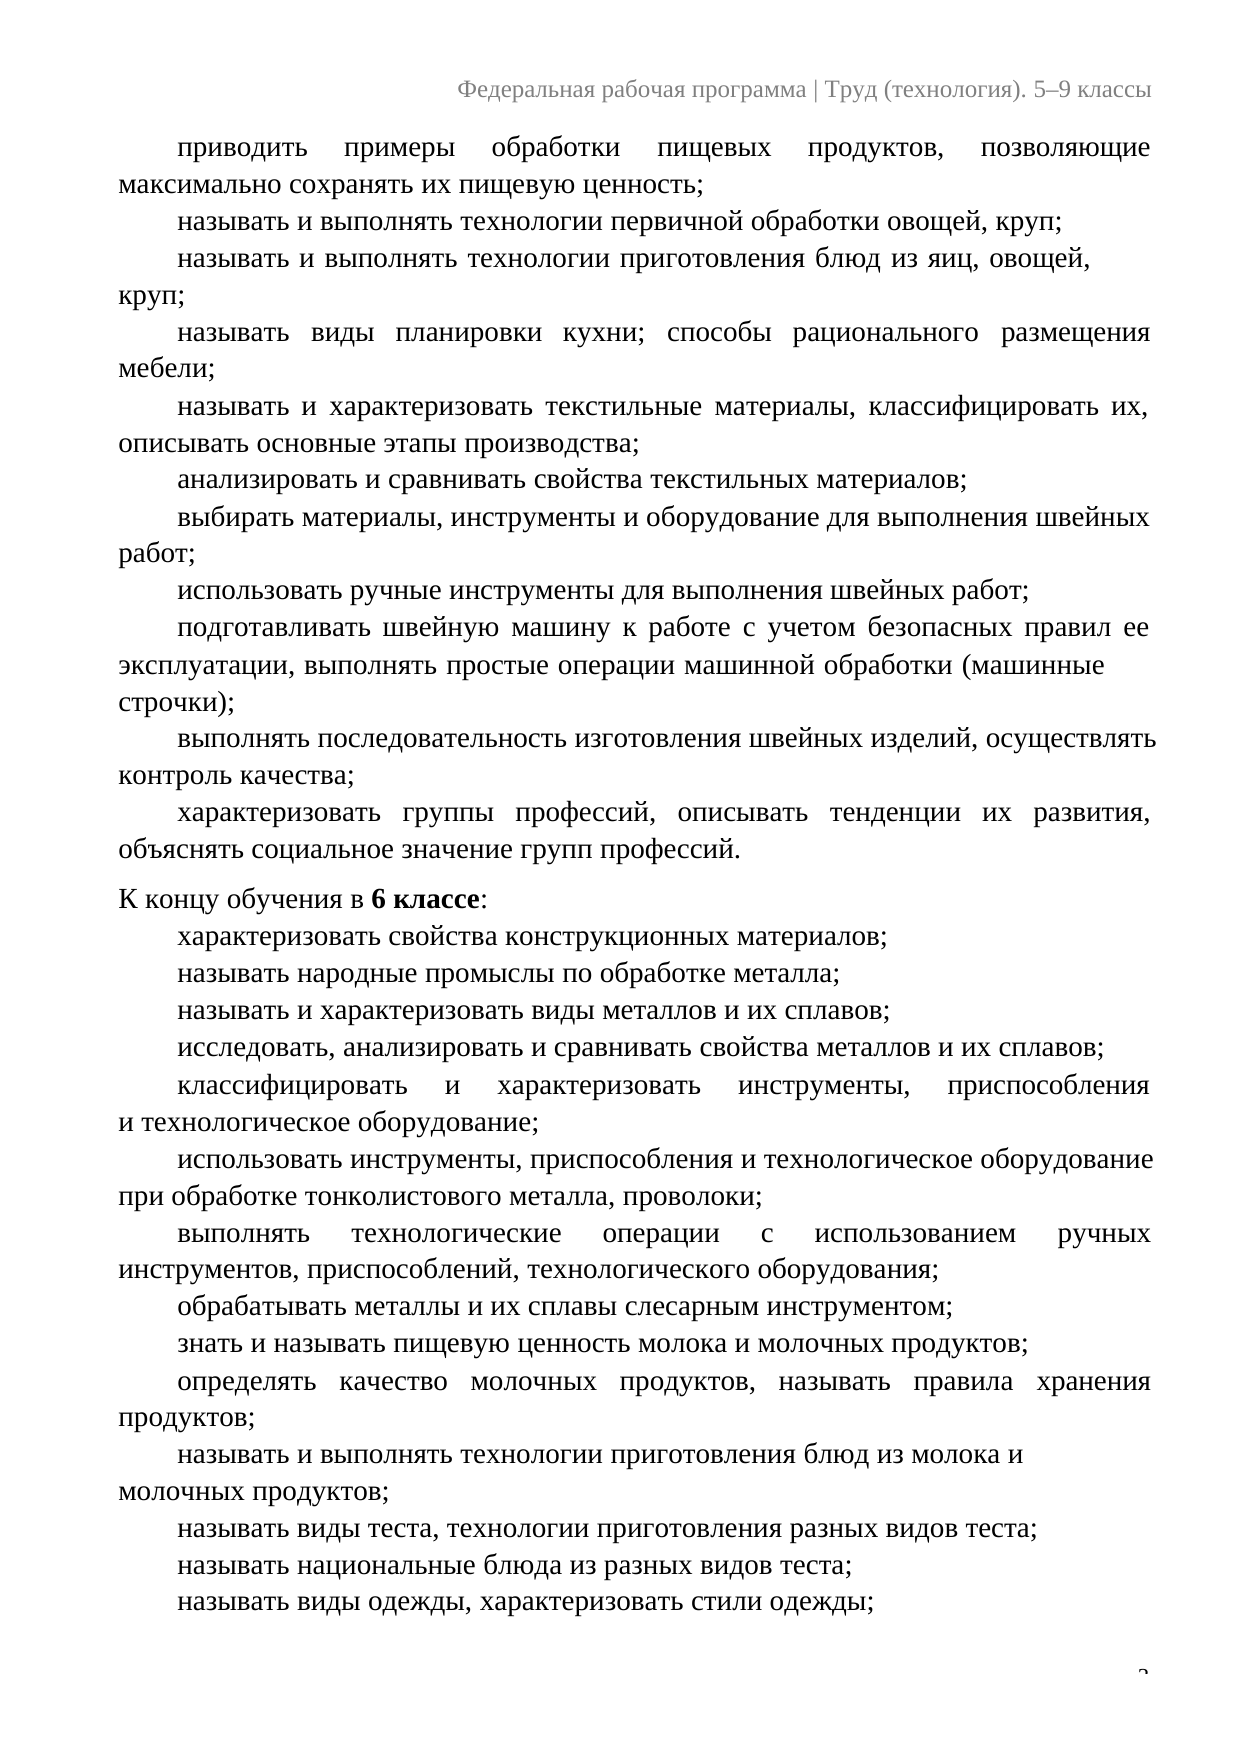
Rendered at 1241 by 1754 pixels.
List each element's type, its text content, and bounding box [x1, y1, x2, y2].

text приводить примеры обработки пищевых продуктов, позволяющие максимально сохранять их пищевую ценность; [118, 129, 1152, 199]
text называть виды одежды, характеризовать стили одежды; [177, 1584, 1165, 1617]
text называть и выполнять технологии приготовления блюд из молока и молочных продуктов; [118, 1436, 1151, 1507]
text называть и характеризовать виды металлов и их сплавов; [177, 992, 1165, 1026]
text классифицировать и характеризовать инструменты, приспособления и технологическое оборудование; [118, 1067, 1151, 1137]
text анализировать и сравнивать свойства текстильных материалов; [177, 462, 1165, 495]
text называть виды теста, технологии приготовления разных видов теста; называть национальные блюда из разных видов теста; [177, 1510, 1040, 1581]
text называть и выполнять технологии приготовления блюд из яиц, овощей, круп; [118, 240, 1151, 310]
text использовать ручные инструменты для выполнения швейных работ; подготавливать швейную машину к работе с учетом безопасных правил ее [177, 572, 1165, 643]
text обрабатывать металлы и их сплавы слесарным инструментом; [177, 1288, 1165, 1322]
text называть виды планировки кухни; способы рационального размещения мебели; [118, 314, 1152, 384]
text выполнять последовательность изготовления швейных изделий, осуществлять контроль качества; [118, 721, 1165, 791]
text эксплуатации, выполнять простые операции машинной обработки (машинные строчки); [118, 647, 1151, 717]
text выбирать материалы, инструменты и оборудование для выполнения швейных работ; [118, 499, 1152, 569]
text характеризовать свойства конструкционных материалов; называть народные промыслы по обработке металла; [177, 918, 890, 988]
text характеризовать группы профессий, описывать тенденции их развития, объяснять социальное значение групп профессий. [118, 794, 1151, 865]
text знать и называть пищевую ценность молока и молочных продуктов; [177, 1325, 1165, 1359]
text К концу обучения в 6 классе: [118, 881, 1165, 914]
text называть и выполнять технологии первичной обработки овощей, круп; [177, 203, 1165, 236]
text называть и характеризовать текстильные материалы, классифицировать их, описывать основные этапы производства; [118, 388, 1165, 458]
text выполнять технологические операции с использованием ручных инструментов, приспособлений, технологического оборудования; [118, 1215, 1152, 1285]
text исследовать, анализировать и сравнивать свойства металлов и их сплавов; [177, 1029, 1165, 1063]
text использовать инструменты, приспособления и технологическое оборудование при обработке тонколистового металла, проволоки; [118, 1141, 1165, 1211]
text определять качество молочных продуктов, называть правила хранения продуктов; [118, 1363, 1152, 1433]
